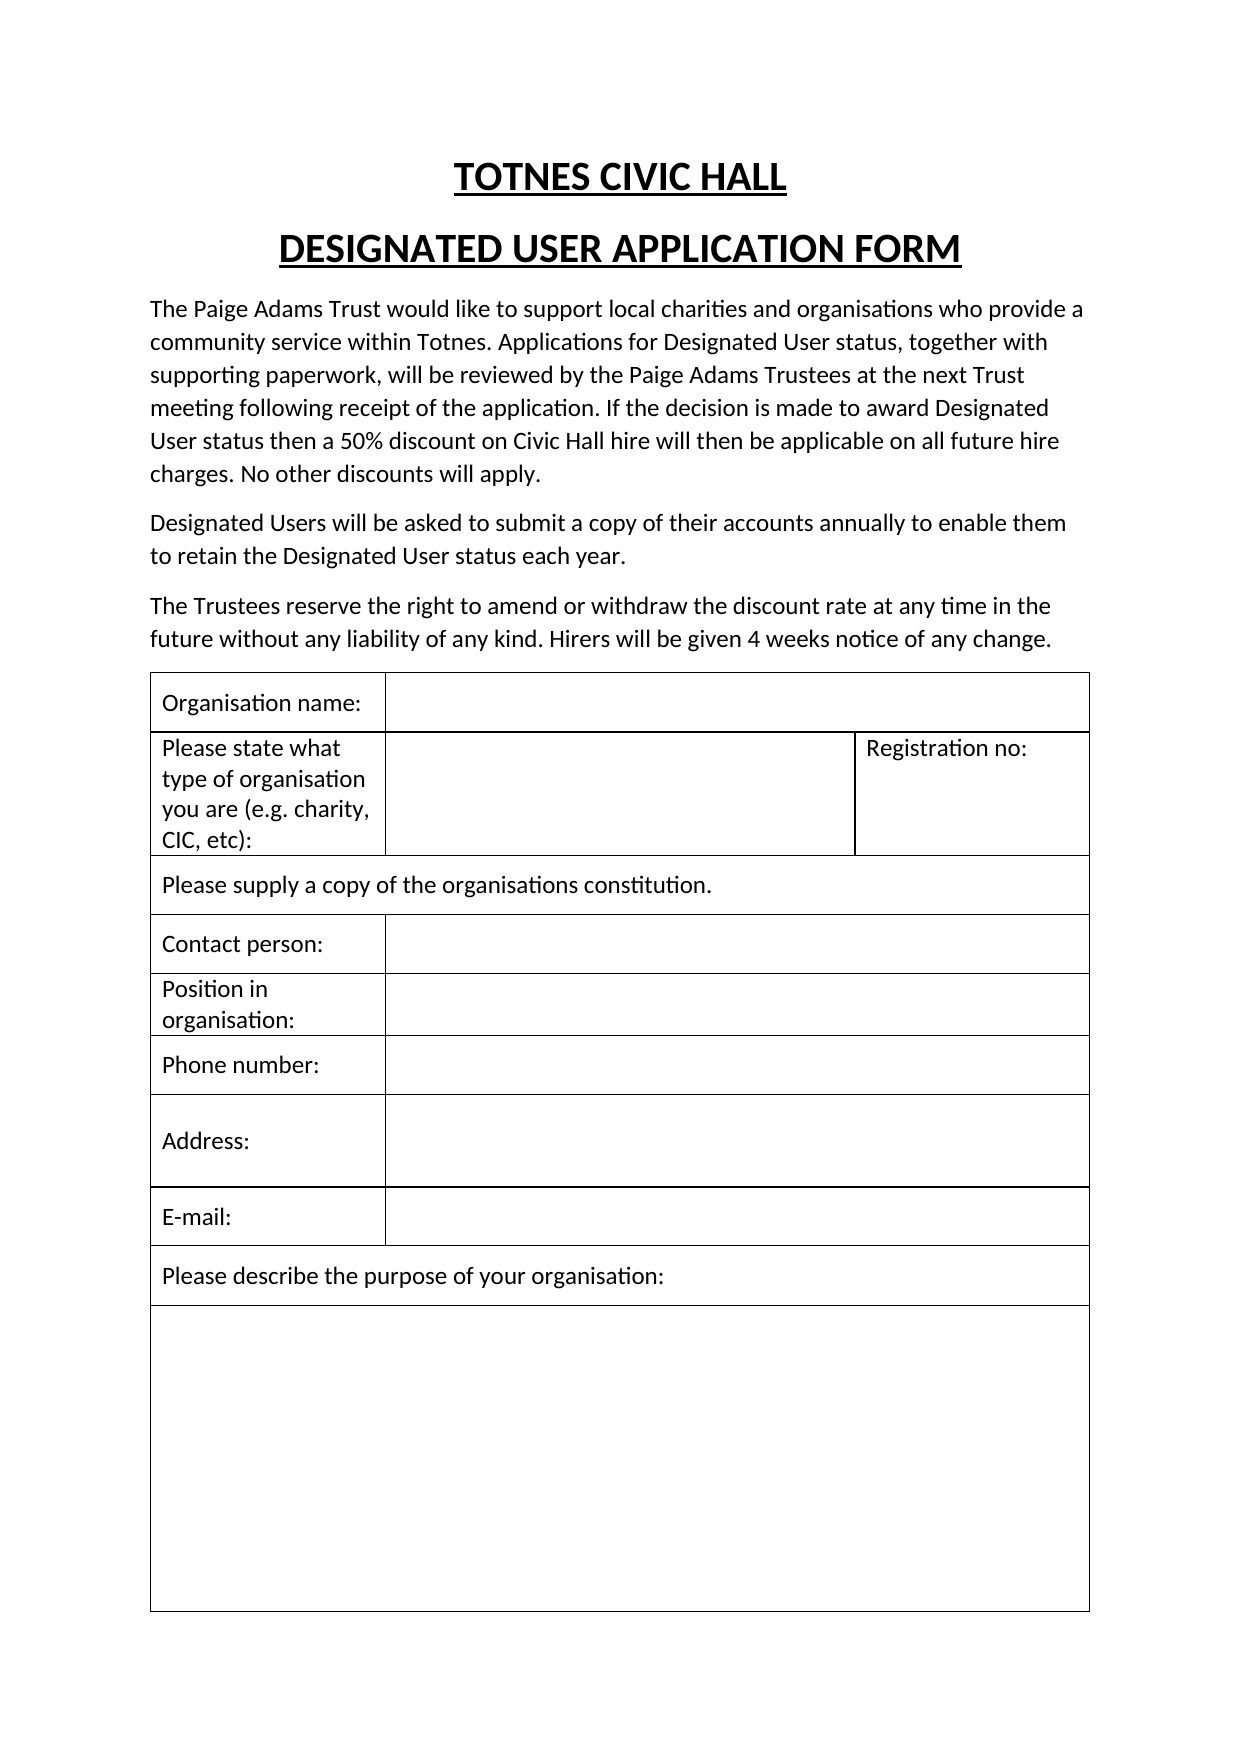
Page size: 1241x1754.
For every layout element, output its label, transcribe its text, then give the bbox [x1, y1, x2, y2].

table_cell [151, 1306, 1089, 1611]
table_cell [386, 733, 854, 854]
table_cell Phone number: [151, 1036, 385, 1094]
table_cell Please supply a copy of the organisations constitution. [151, 856, 1089, 913]
table_cell Please describe the purpose of your organisation: [151, 1246, 1089, 1304]
table_header Organisation name: [151, 673, 385, 731]
table_cell [386, 1095, 1089, 1186]
table_cell Position in organisation: [151, 974, 385, 1035]
text The Paige Adams Trust would like to support local charities and organisations who provide a community service within Totnes. Applications for Designated User status, together with supporting paperwork, will be reviewed by the Paige Adams Trustees at the next Trust meeting following receipt of the application. If the decision is made to award Designated User status then a 50% discount on Civic Hall hire will then be applicable on all future hire charges. No other discounts will apply. [150, 293, 1090, 488]
table_cell [386, 974, 1089, 1035]
table_cell Registration no: [856, 733, 1089, 854]
text Designated Users will be asked to submit a copy of their accounts annually to enable them to retain the Designated User status each year. [150, 507, 1090, 571]
table_cell [386, 1036, 1089, 1094]
table_cell [386, 1188, 1089, 1245]
text The Trustees reserve the right to amend or withdraw the discount rate at any time in the future without any liability of any kind. Hirers will be given 4 weeks notice of any change. [150, 590, 1090, 653]
table_cell E-mail: [151, 1188, 385, 1245]
table_cell Contact person: [151, 915, 385, 973]
text DESIGNATED USER APPLICATION FORM [150, 222, 1090, 272]
table_cell [386, 915, 1089, 973]
table_header [386, 673, 1089, 731]
table_cell Please state what type of organisation you are (e.g. charity, CIC, etc): [151, 733, 385, 854]
text TOTNES CIVIC HALL [150, 150, 1090, 201]
table_cell Address: [151, 1095, 385, 1186]
